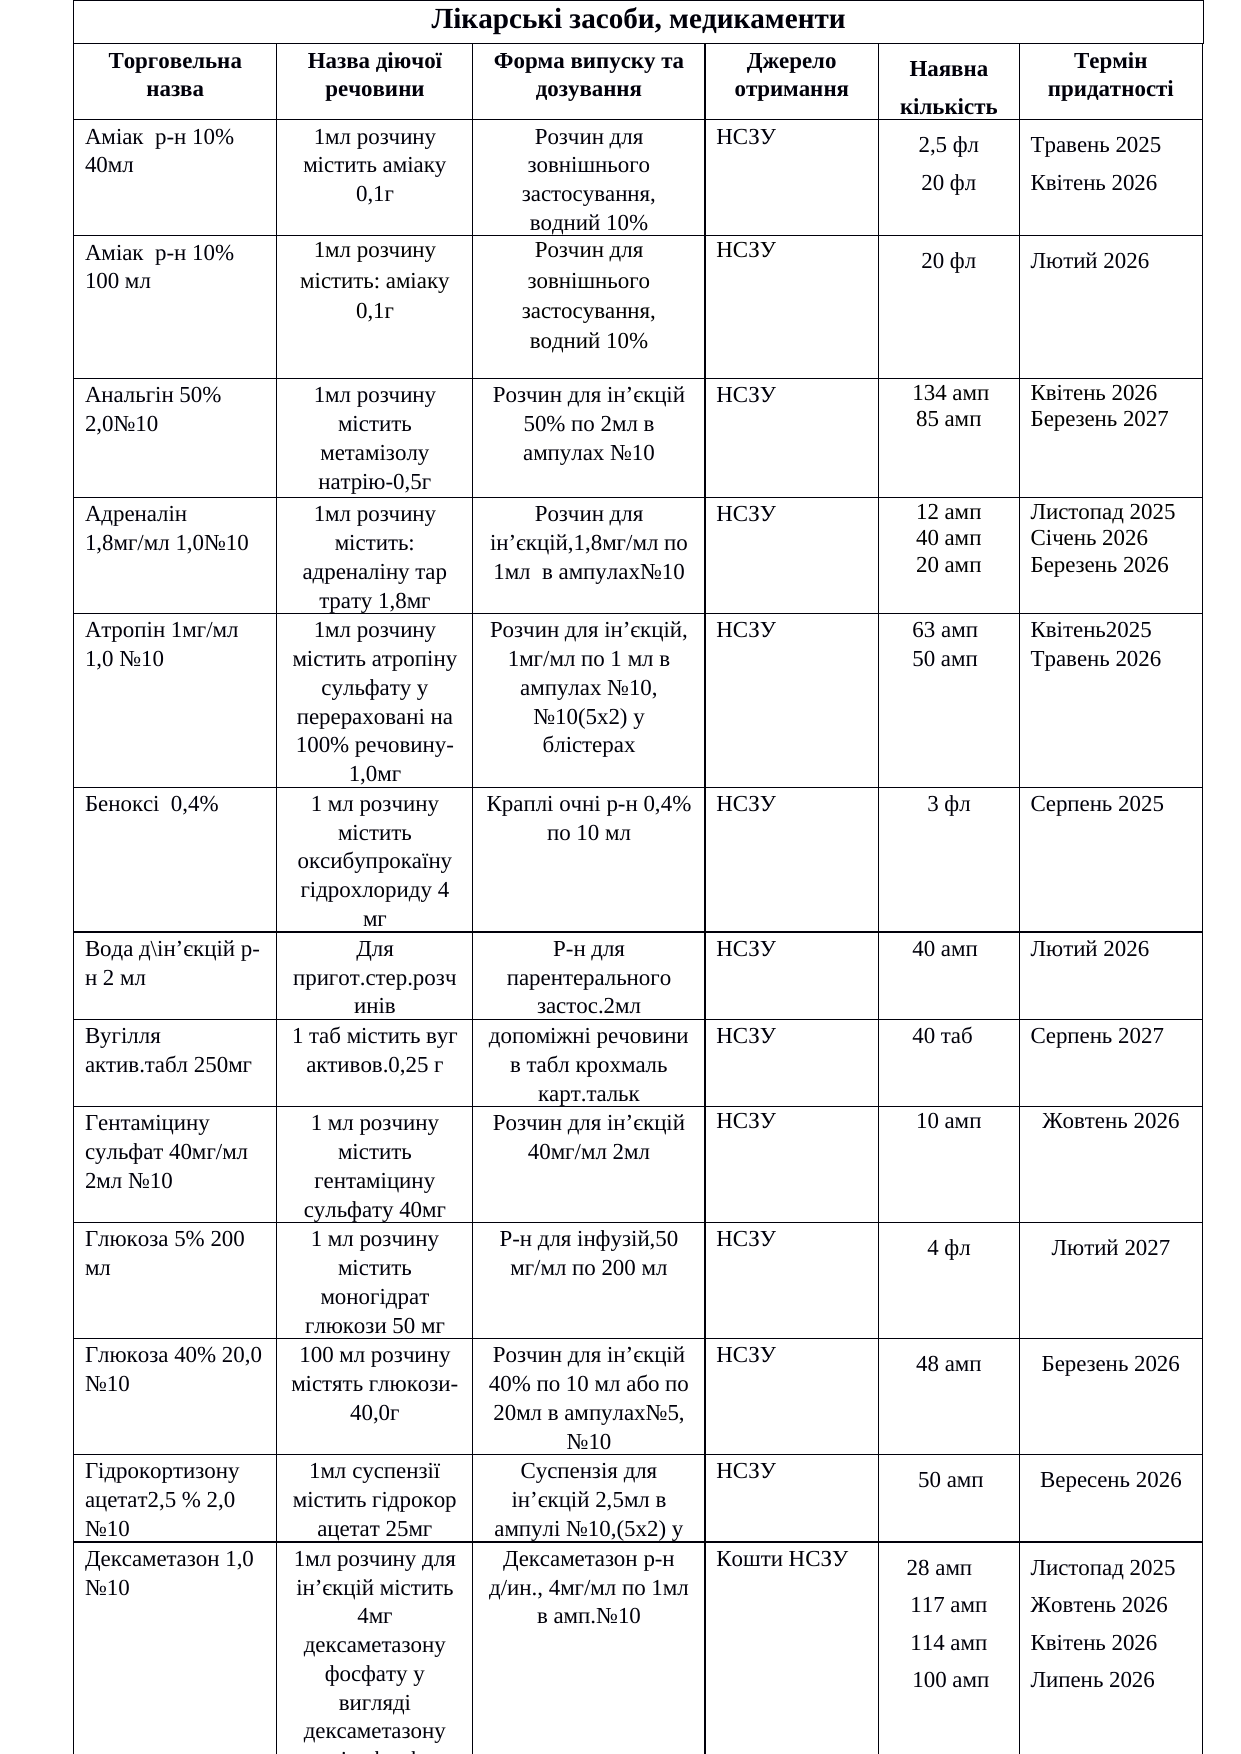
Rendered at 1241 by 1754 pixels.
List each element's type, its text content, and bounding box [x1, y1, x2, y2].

table_cell НСЗУ [706, 1339, 878, 1454]
table_cell Форма випуску та дозування [473, 44, 704, 119]
table_cell 1 мл розчину містить оксибупрокаїну гідрохлориду 4 мг [277, 788, 472, 931]
table_cell 100 мл розчину містять глюкози-40,0г [277, 1339, 472, 1454]
table_cell Лютий 2026 [1020, 933, 1202, 1019]
table_cell 48 амп [879, 1339, 1019, 1454]
table_cell Розчин для ін’єкцій 50% по 2мл в ампулах №10 [473, 379, 704, 497]
table_cell 1 мл розчину містить моногідрат глюкози 50 мг [277, 1223, 472, 1338]
table_cell Гідрокортизону ацетат2,5 % 2,0 №10 [74, 1455, 276, 1541]
table_cell Джерело отримання [706, 44, 878, 119]
table_cell 40 амп [879, 933, 1019, 1019]
table_header Лікарські засоби, медикаменти [74, 1, 1203, 43]
table_cell 20 фл [879, 236, 1019, 378]
table_cell Р-н для парентерального застос.2мл [473, 933, 704, 1019]
table_cell Дексаметазон р-н д/ин., 4мг/мл по 1мл в амп.№10 [473, 1543, 704, 1754]
table_cell 10 амп [879, 1107, 1019, 1222]
table_cell НСЗУ [706, 1107, 878, 1222]
table_cell 50 амп [879, 1455, 1019, 1541]
table_cell Р-н для інфузій,50 мг/мл по 200 мл [473, 1223, 704, 1338]
table_cell Глюкоза 40% 20,0 №10 [74, 1339, 276, 1454]
table_cell НСЗУ [706, 498, 878, 613]
table_cell Кошти НСЗУ [706, 1543, 878, 1754]
table_cell 28 амп 117 амп 114 амп 100 амп [879, 1543, 1019, 1754]
table_cell Глюкоза 5% 200 мл [74, 1223, 276, 1338]
table_cell Для пригот.стер.розчинів [277, 933, 472, 1019]
table_cell Серпень 2025 [1020, 788, 1202, 931]
table_cell Назва діючої речовини [277, 44, 472, 119]
table_cell Вугілля актив.табл 250мг [74, 1020, 276, 1106]
table_cell Аміак р-н 10% 100 мл [74, 236, 276, 378]
table_cell Листопад 2025 Жовтень 2026 Квітень 2026 Липень 2026 [1020, 1543, 1202, 1754]
table_cell НСЗУ [706, 236, 878, 378]
table_cell 2,5 фл 20 фл [879, 120, 1019, 235]
table_cell Дексаметазон 1,0 №10 [74, 1543, 276, 1754]
table_cell Розчин для зовнішнього застосування, водний 10% [473, 236, 704, 378]
table_cell 3 фл [879, 788, 1019, 931]
table_cell 4 фл [879, 1223, 1019, 1338]
table_cell 1мл розчину містить метамізолу натрію-0,5г [277, 379, 472, 497]
table_cell НСЗУ [706, 1020, 878, 1106]
table_cell Розчин для зовнішнього застосування, водний 10% [473, 120, 704, 235]
table_cell допоміжні речовини в табл крохмаль карт.тальк [473, 1020, 704, 1106]
table_cell НСЗУ [706, 379, 878, 497]
table_cell 1 мл розчину містить гентаміцину сульфату 40мг [277, 1107, 472, 1222]
table_cell Вода д\ін’єкцій р-н 2 мл [74, 933, 276, 1019]
table_cell Розчин для ін’єкцій 40% по 10 мл або по 20мл в ампулах№5, №10 [473, 1339, 704, 1454]
table_cell 12 амп 40 амп 20 амп [879, 498, 1019, 613]
table_cell Розчин для ін’єкцій 40мг/мл 2мл [473, 1107, 704, 1222]
table_cell Травень 2025 Квітень 2026 [1020, 120, 1202, 235]
table_cell Листопад 2025 Січень 2026 Березень 2026 [1020, 498, 1202, 613]
table_cell Беноксі 0,4% [74, 788, 276, 931]
table_cell Аміак р-н 10% 40мл [74, 120, 276, 235]
table_cell 63 амп 50 амп [879, 614, 1019, 787]
table_cell Лютий 2027 [1020, 1223, 1202, 1338]
table_cell 1мл розчину містить атропіну сульфату у перераховані на 100% речовину-1,0мг [277, 614, 472, 787]
table_cell НСЗУ [706, 1455, 878, 1541]
table_cell 1мл розчину для ін’єкцій містить 4мг дексаметазону фосфату у вигляді дексаметазону натрію фосфату [277, 1543, 472, 1754]
table_cell Лютий 2026 [1020, 236, 1202, 378]
table_cell Краплі очні р-н 0,4% по 10 мл [473, 788, 704, 931]
table_cell Наявна кількість [879, 44, 1019, 119]
table_cell Розчин для ін’єкцій,1,8мг/мл по 1мл в ампулах№10 [473, 498, 704, 613]
table_cell НСЗУ [706, 788, 878, 931]
table_cell Квітень2025 Травень 2026 [1020, 614, 1202, 787]
table_cell 1мл суспензії містить гідрокор ацетат 25мг [277, 1455, 472, 1541]
table_cell Вересень 2026 [1020, 1455, 1202, 1541]
table_cell Суспензія для ін’єкцій 2,5мл в ампулі №10,(5х2) у [473, 1455, 704, 1541]
table_cell Гентаміцину сульфат 40мг/мл 2мл №10 [74, 1107, 276, 1222]
table_cell НСЗУ [706, 933, 878, 1019]
table_cell Анальгін 50% 2,0№10 [74, 379, 276, 497]
table_cell 40 таб [879, 1020, 1019, 1106]
table_cell Атропін 1мг/мл 1,0 №10 [74, 614, 276, 787]
table_cell НСЗУ [706, 1223, 878, 1338]
table_cell Серпень 2027 [1020, 1020, 1202, 1106]
table_cell Квітень 2026 Березень 2027 [1020, 379, 1202, 497]
table_cell 1мл розчину містить: аміаку 0,1г [277, 236, 472, 378]
table_cell Розчин для ін’єкцій, 1мг/мл по 1 мл в ампулах №10, №10(5х2) у блістерах [473, 614, 704, 787]
table_cell Торговельна назва [74, 44, 276, 119]
table_cell Березень 2026 [1020, 1339, 1202, 1454]
table_cell НСЗУ [706, 120, 878, 235]
table_cell Жовтень 2026 [1020, 1107, 1202, 1222]
table_cell НСЗУ [706, 614, 878, 787]
table_cell 1 таб містить вуг активов.0,25 г [277, 1020, 472, 1106]
table_cell Адреналін 1,8мг/мл 1,0№10 [74, 498, 276, 613]
table_cell 1мл розчину містить: адреналіну тар трату 1,8мг [277, 498, 472, 613]
table_cell 134 амп 85 амп [879, 379, 1019, 497]
table_cell Термін придатності [1020, 44, 1202, 119]
table_cell 1мл розчину містить аміаку 0,1г [277, 120, 472, 235]
